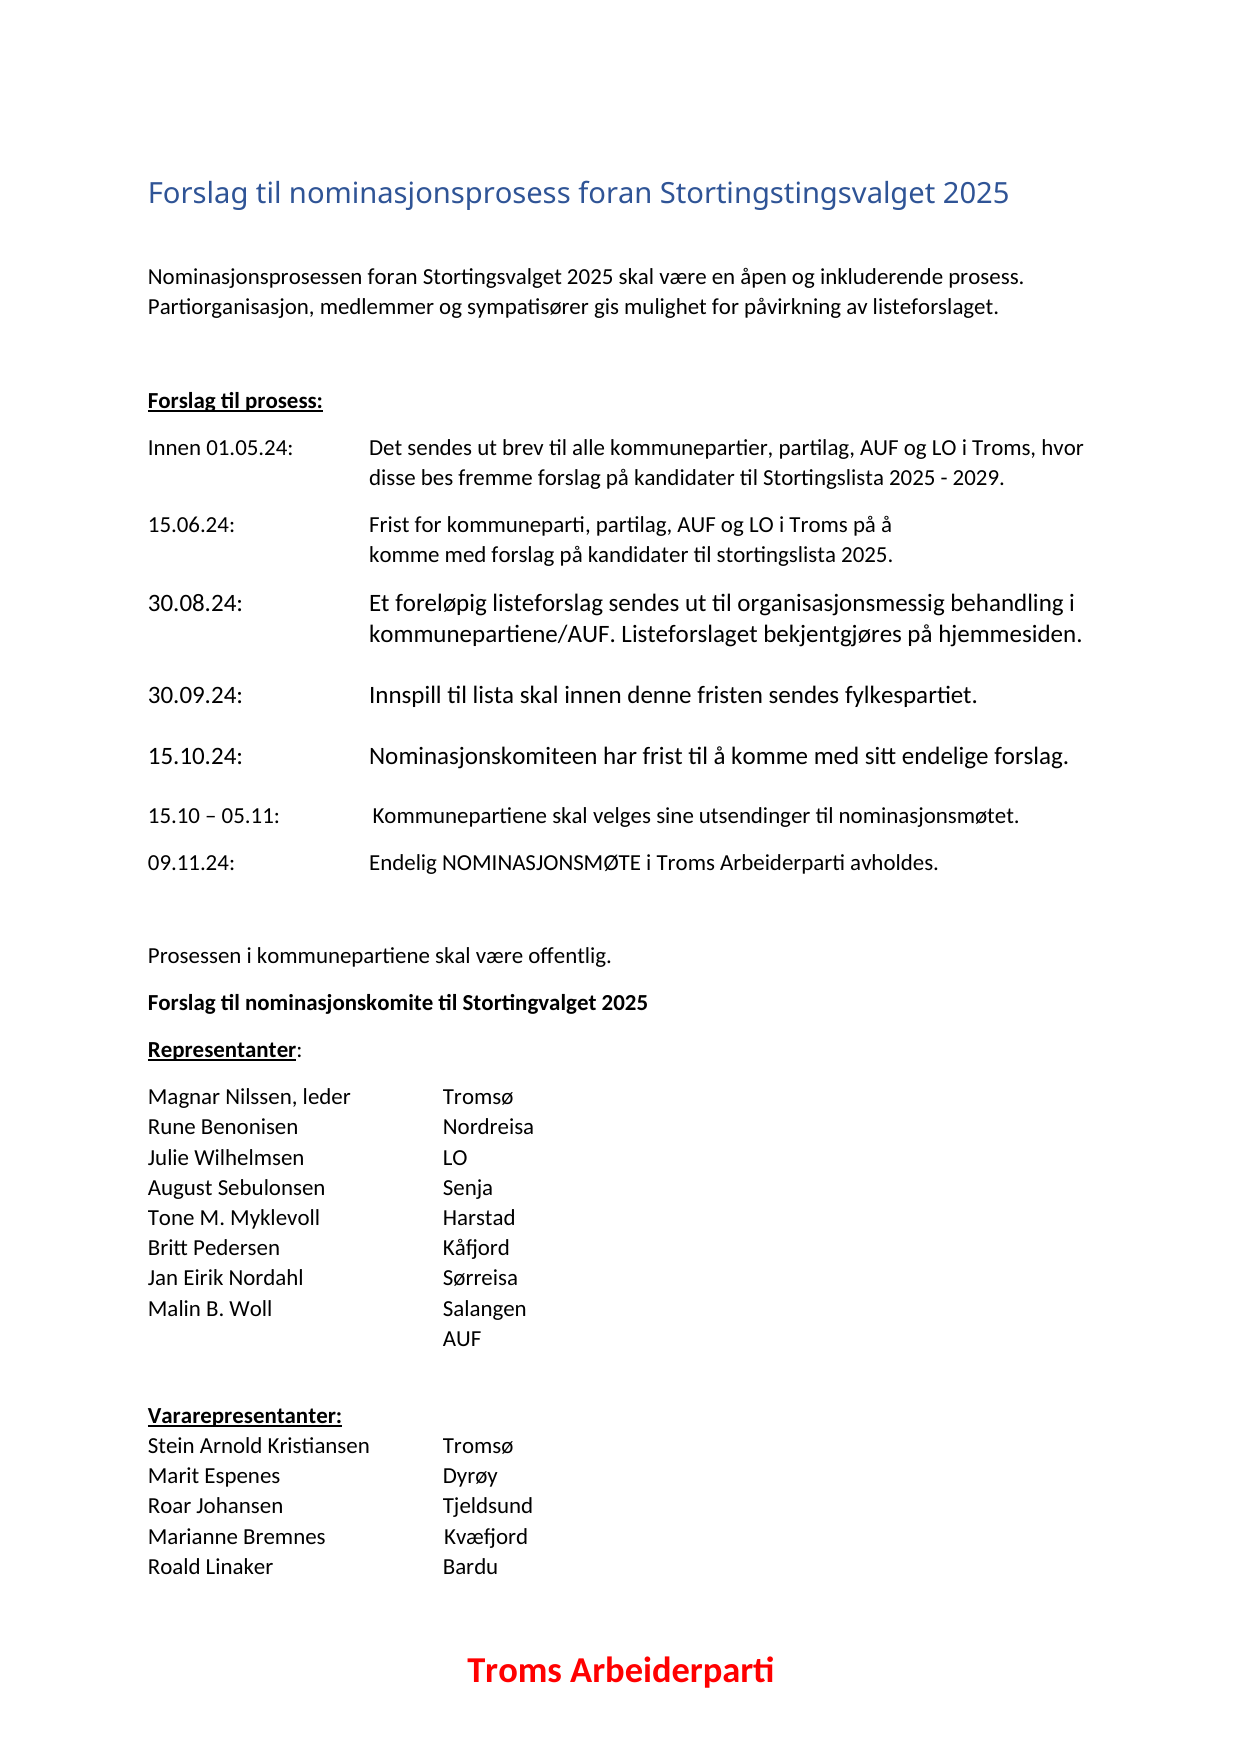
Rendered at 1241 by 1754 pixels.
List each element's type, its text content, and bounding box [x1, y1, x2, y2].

text Magnar Nilssen, leder Tromsø [148, 1082, 1093, 1110]
text Julie Wilhelmsen LO [148, 1143, 1093, 1171]
text Britt Pedersen Kåfjord [148, 1233, 1093, 1261]
text Roald Linaker Bardu [148, 1552, 1093, 1580]
text 30.09.24: Innspill til lista skal innen denne fristen sendes fylkespartiet. [148, 679, 1093, 709]
text Marianne Bremnes Kvæfjord [148, 1522, 1093, 1550]
text Innen 01.05.24: Det sendes ut brev til alle kommunepartier, partilag, AUF og LO i Troms, hvor disse bes fremme forslag på kandidater til Stortingslista 2025 - 2029. [148, 433, 1093, 491]
text Tone M. Myklevoll Harstad [148, 1203, 1093, 1231]
text Vararepresentanter: [148, 1401, 1093, 1429]
text Rune Benonisen Nordreisa [148, 1112, 1093, 1140]
text Representanter: [148, 1035, 1093, 1063]
text Prosessen i kommunepartiene skal være offentlig. [148, 942, 1093, 969]
text 30.08.24: Et foreløpig listeforslag sendes ut til organisasjonsmessig behandling i kommunepartiene/AUF. Listeforslaget bekjentgjøres på hjemmesiden. [148, 587, 1093, 648]
text Malin B. Woll Salangen [148, 1294, 1093, 1322]
text 15.10 – 05.11: Kommunepartiene skal velges sine utsendinger til nominasjonsmøtet. [148, 801, 1093, 829]
text Stein Arnold Kristiansen Tromsø [148, 1431, 1093, 1459]
text 15.10.24: Nominasjonskomiteen har frist til å komme med sitt endelige forslag. [148, 740, 1093, 770]
text Nominasjonsprosessen foran Stortingsvalget 2025 skal være en åpen og inkluderende prosess. Partiorganisasjon, medlemmer og sympatisører gis mulighet for påvirkning av listeforslaget. [148, 262, 1093, 321]
text Marit Espenes Dyrøy [148, 1461, 1093, 1489]
text 15.06.24: Frist for kommuneparti, partilag, AUF og LO i Troms på å komme med forslag på kandidater til stortingslista 2025. [148, 510, 1093, 568]
text Forslag til nominasjonsprosess foran Stortingstingsvalget 2025 [148, 173, 1093, 212]
text 09.11.24: Endelig NOMINASJONSMØTE i Troms Arbeiderparti avholdes. [148, 848, 1093, 876]
text August Sebulonsen Senja [148, 1173, 1093, 1201]
text Forslag til nominasjonskomite til Stortingvalget 2025 [148, 988, 1093, 1016]
text Forslag til prosess: [148, 386, 1093, 414]
text Jan Eirik Nordahl Sørreisa [148, 1263, 1093, 1291]
text Roar Johansen Tjeldsund [148, 1492, 1093, 1519]
text AUF [148, 1324, 1093, 1352]
